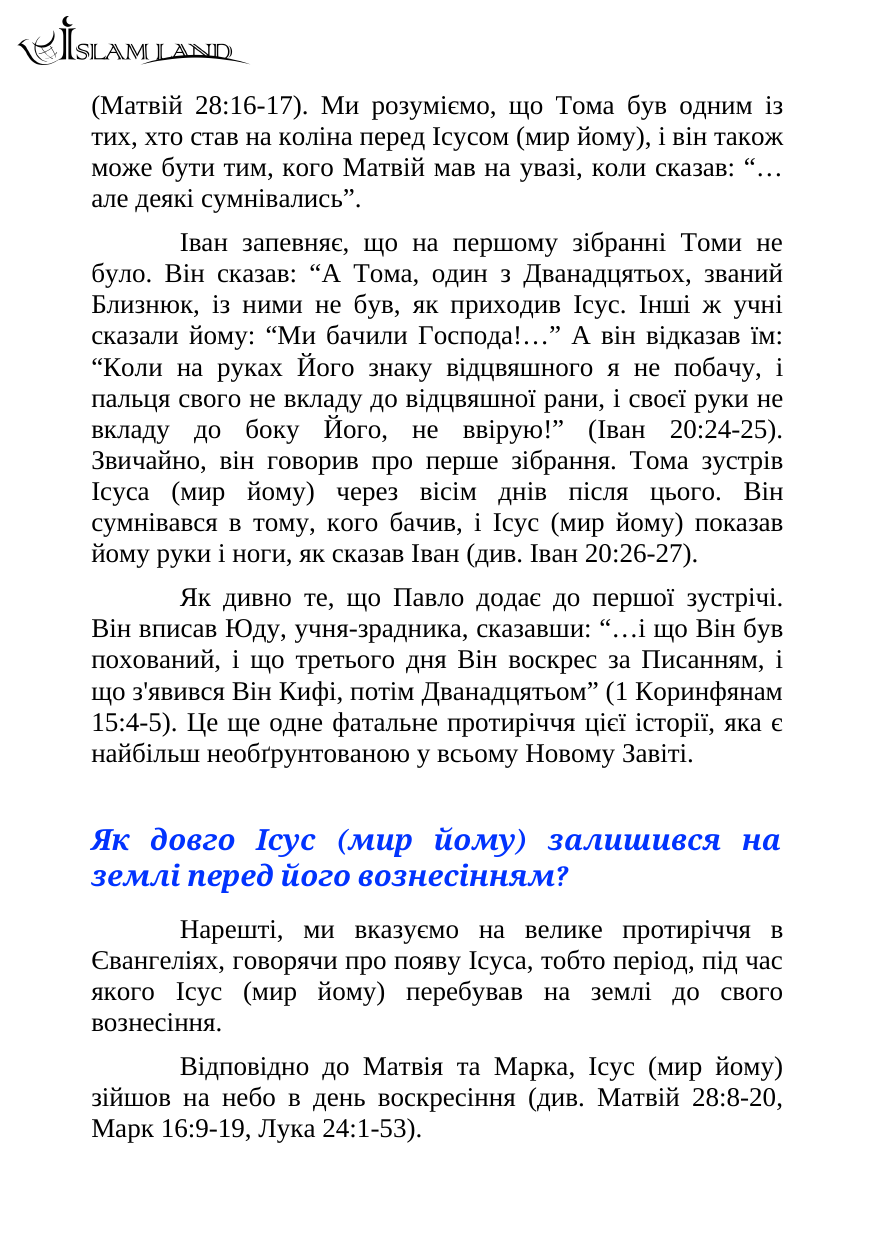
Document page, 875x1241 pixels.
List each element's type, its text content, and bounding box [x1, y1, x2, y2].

text Іван запевняє, що на першому зібранні Томи не було. Він сказав: “А Тома, один з Дванадцятьох, званий Близнюк, із ними не був, як приходив Ісус. Інші ж учні сказали йому: “Ми бачили Господа!…” А він відказав їм: “Коли на руках Його знаку відцвяшного я не побачу, і пальця свого не вкладу до відцвяшної рани, і своєї руки не вкладу до боку Його, не ввірую!” (Іван 20:24-25). Звичайно, він говорив про перше зібрання. Тома зустрів Ісуса (мир йому) через вісім днів після цього. Він сумнівався в тому, кого бачив, і Ісус (мир йому) показав йому руки і ноги, як сказав Іван (див. Іван 20:26-27). [91, 226, 784, 569]
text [91, 89, 784, 213]
text Як довго Ісус (мир йому) залишився на землі перед його вознесінням? [91, 824, 784, 894]
text Відповідно до Матвія та Марка, Ісус (мир йому) зійшов на небо в день воскресіння (див. Матвій 28:8-20, Марк 16:9-19, Лука 24:1-53). [91, 1050, 784, 1144]
text Нарешті, ми вказуємо на велике протиріччя в Євангеліях, говорячи про появу Ісуса, тобто період, під час якого Ісус (мир йому) перебував на землі до свого вознесіння. [91, 913, 784, 1038]
text Як дивно те, що Павло додає до першої зустрічі. Він вписав Юду, учня-зрадника, сказавши: “…і що Він був похований, і що третього дня Він воскрес за Писанням, і що з'явився Він Кифі, потім Дванадцятьом” (1 Коринфянам 15:4-5). Це ще одне фатальне протиріччя цієї історії, яка є найбільш необґрунтованою у всьому Новому Завіті. [91, 581, 784, 768]
picture [17, 16, 251, 65]
